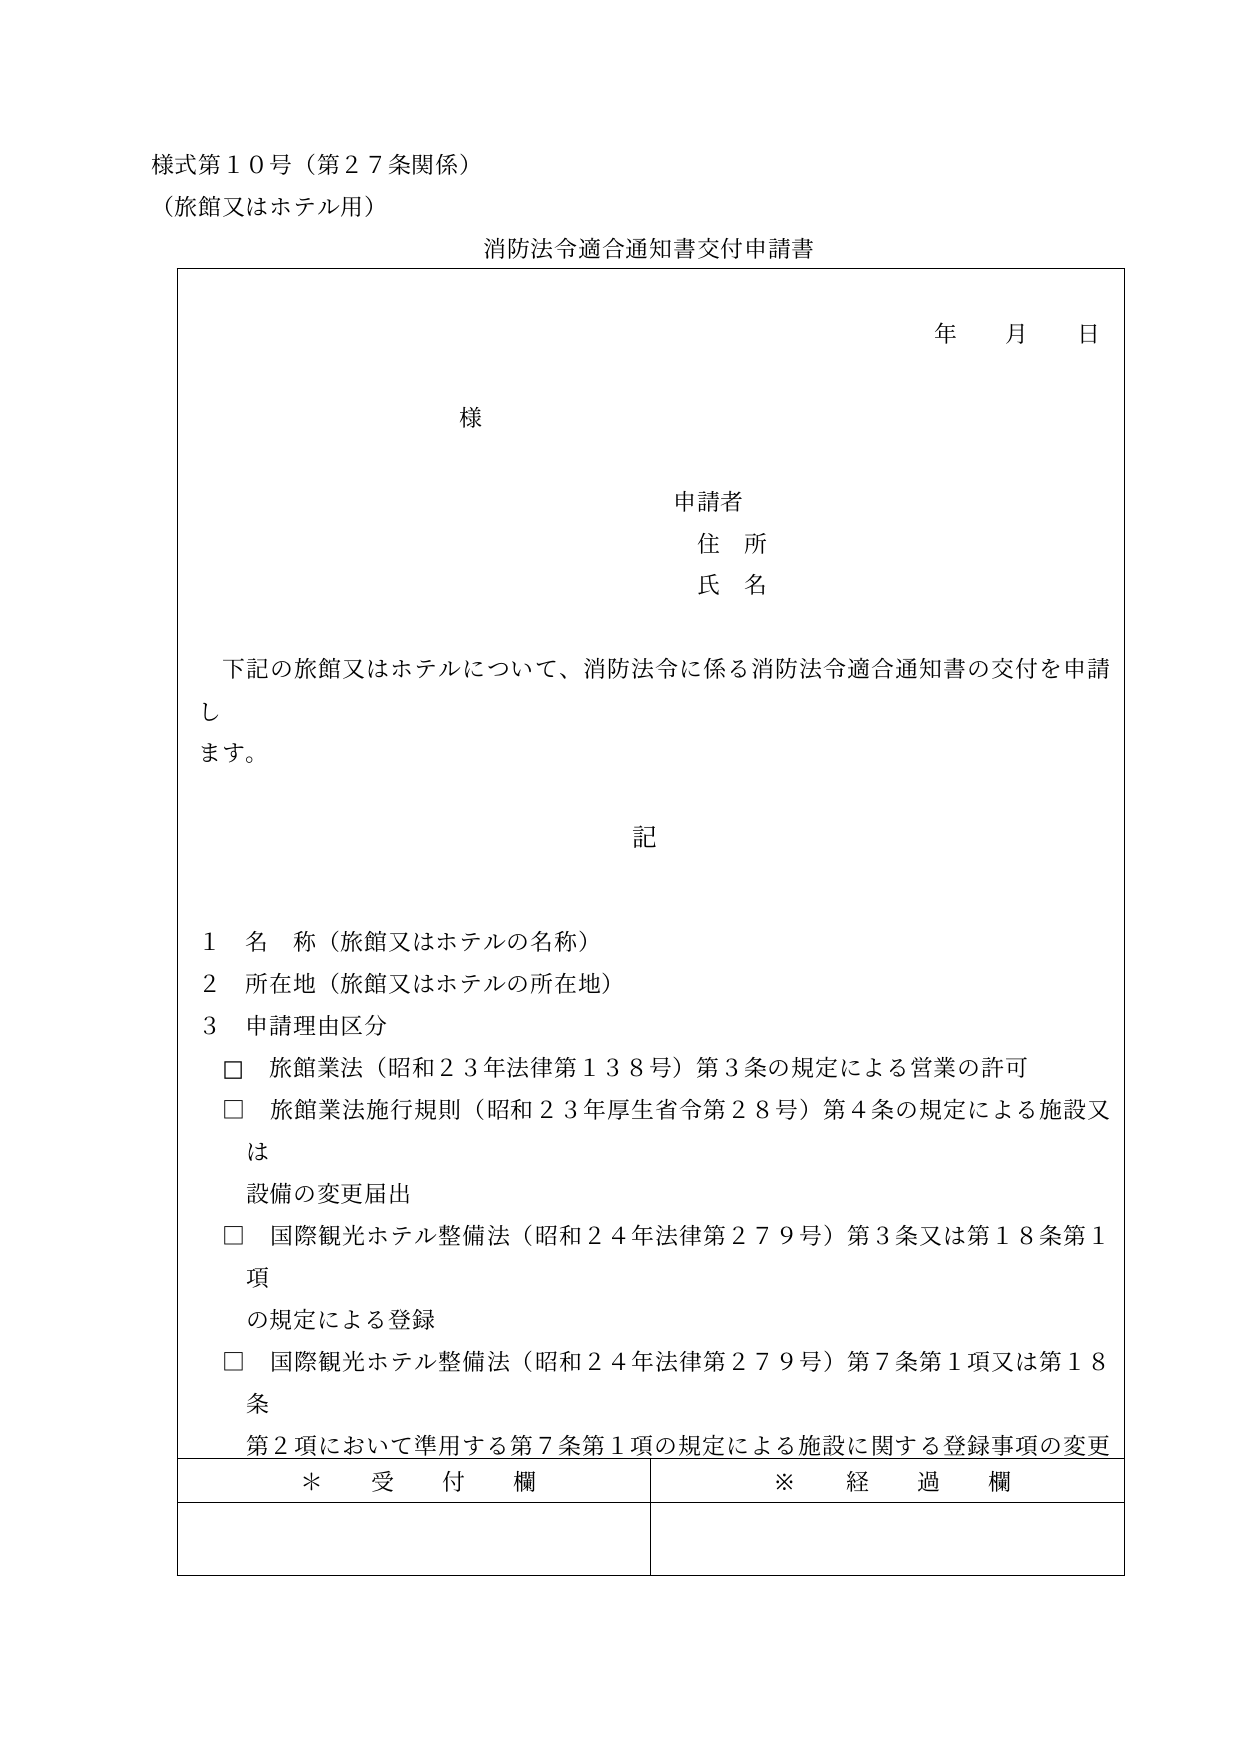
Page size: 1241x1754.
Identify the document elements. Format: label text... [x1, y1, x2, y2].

text 消防法令適合通知書交付申請書 [151, 226, 1148, 268]
table_cell [651, 1503, 1124, 1575]
table_cell ＊ 受 付 欄 [178, 1459, 650, 1502]
table_header 年 月 日 様 申請者 住 所 氏 名 印 下記の旅館又はホテルについて、消防法令に係る消防法令適合通知書の交付を申請し ます。 記 １ 名 称（旅館又はホテルの名称） ２ 所在地（旅館又はホテルの所在地） ３ 申請理由区分 □ 旅館業法（昭和２３年法律第１３８号）第３条の規定による営業の許可 □ 旅館業法施行規則（昭和２３年厚生省令第２８号）第４条の規定による施設又は 設備の変更届出 □ 国際観光ホテル整備法（昭和２４年法律第２７９号）第３条又は第１８条第１項 の規定による登録 □ 国際観光ホテル整備法（昭和２４年法律第２７９号）第７条第１項又は第１８条 第２項において準用する第７条第１項の規定による施設に関する登録事項の変更の 届出 □ 風俗営業等の規制及び業務の適正化等に関する法律（昭和２３年法律第１２２号） 第３条の規定による営業許可 □ 風俗営業等の規制及び業務の適正化等に関する法律（昭和２３年法律第１２２号） 第９条の規定による構造又は設備の変更等の承認及び届出 [178, 269, 1124, 1458]
table_cell ※ 経 過 欄 [651, 1459, 1124, 1502]
table_cell [178, 1503, 650, 1575]
text （旅館又はホテル用） [151, 184, 1148, 226]
text 様式第１０号（第２７条関係） [151, 142, 1148, 184]
